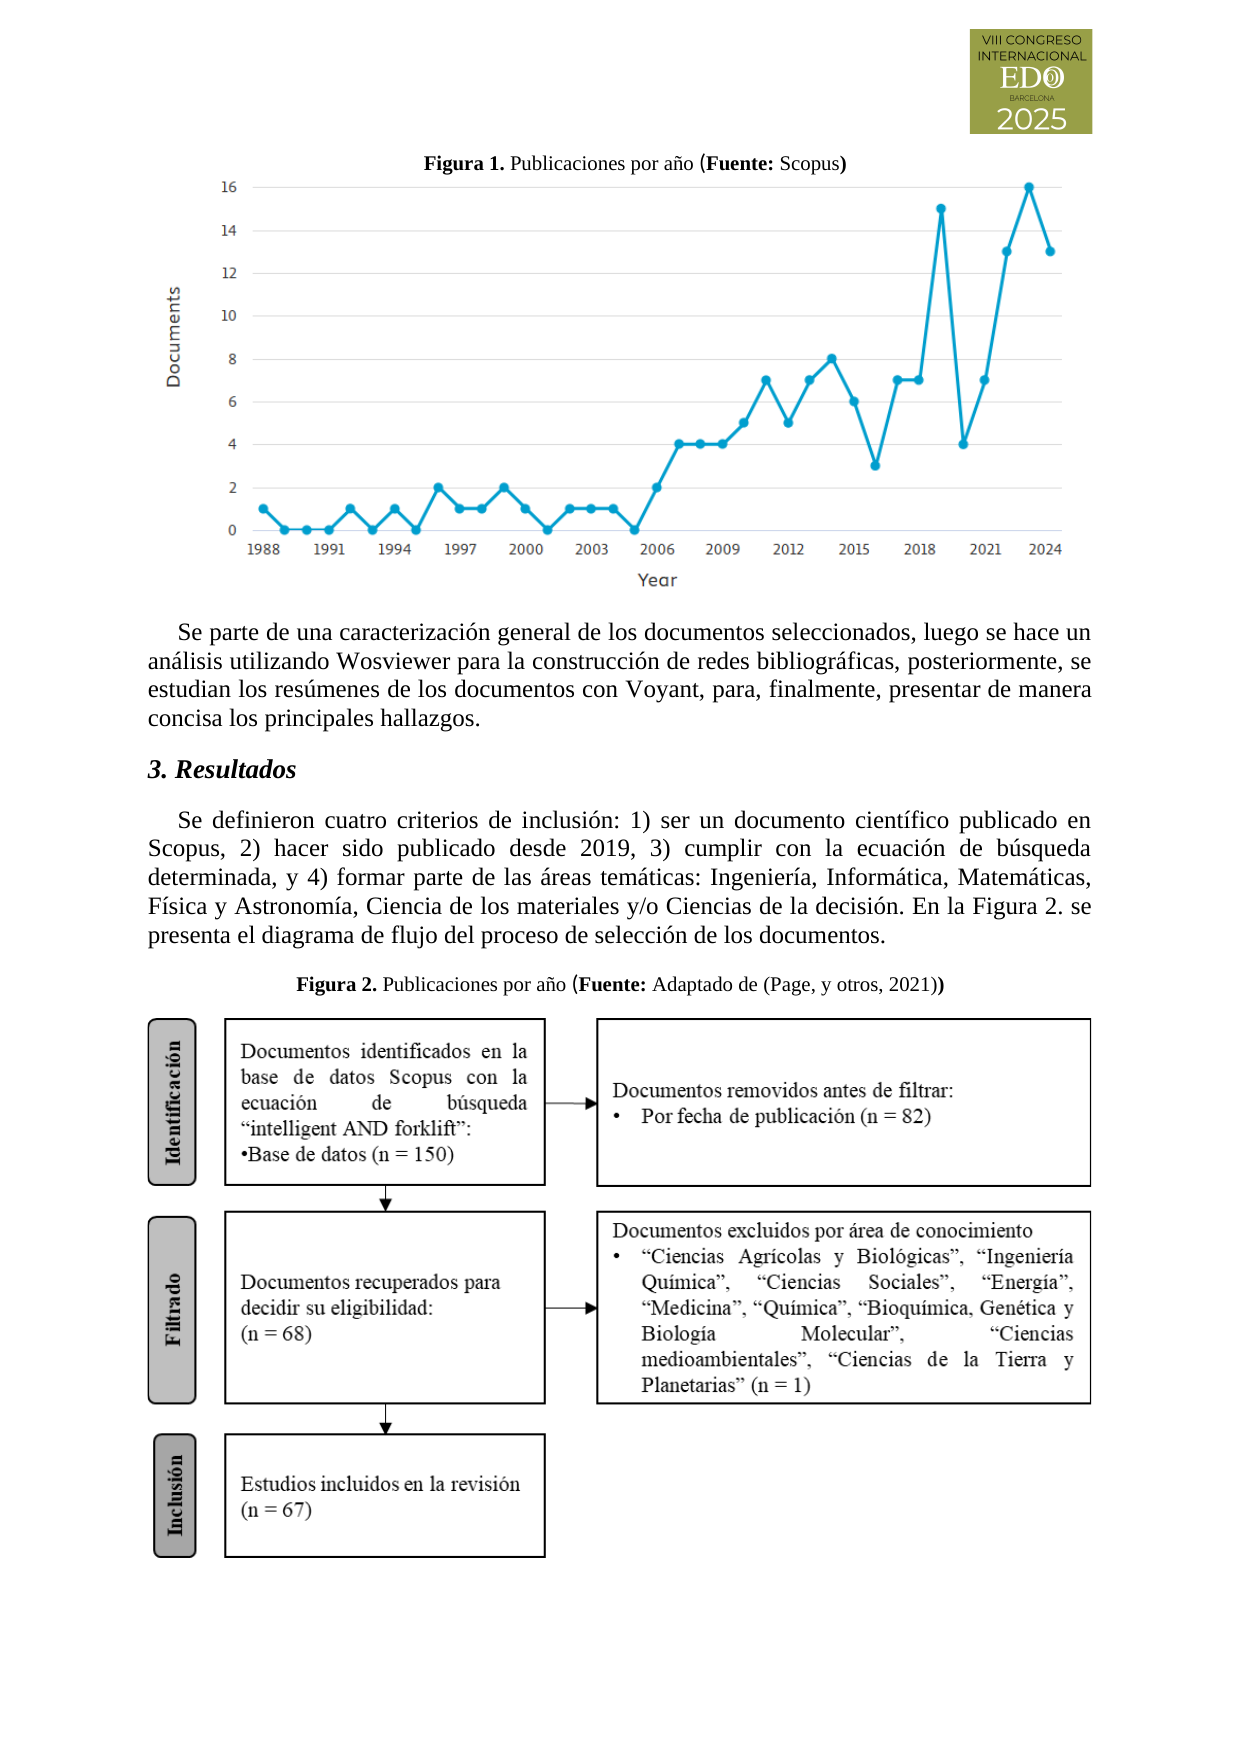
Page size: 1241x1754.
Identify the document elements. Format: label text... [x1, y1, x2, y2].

text Figura 2. Publicaciones por año (Fuente: Adaptado de) [148, 969, 1092, 997]
picture [160, 175, 1080, 597]
picture [147, 1018, 1092, 1558]
text 3. Resultados [148, 753, 1092, 784]
text Se definieron cuatro criterios de inclusión: 1) ser un documento científico publicado en Scopus, 2) hacer sido publicado desde 2019, 3) cumplir con la ecuación de búsqueda determinada, y 4) formar parte de las áreas temáticas: Ingeniería, Informática, Matemáticas, Física y Astronomía, Ciencia de los materiales y/o Ciencias de la decisión. En la Figura 2. se presenta el diagrama de flujo del proceso de selección de los documentos. [148, 805, 1092, 948]
text Se parte de una caracterización general de los documentos seleccionados, luego se hace un análisis utilizando Wosviewer para la construcción de redes bibliográficas, posteriormente, se estudian los resúmenes de los documentos con Voyant, para, finalmente, presentar de manera concisa los principales hallazgos. [148, 617, 1092, 732]
picture [969, 29, 1093, 134]
